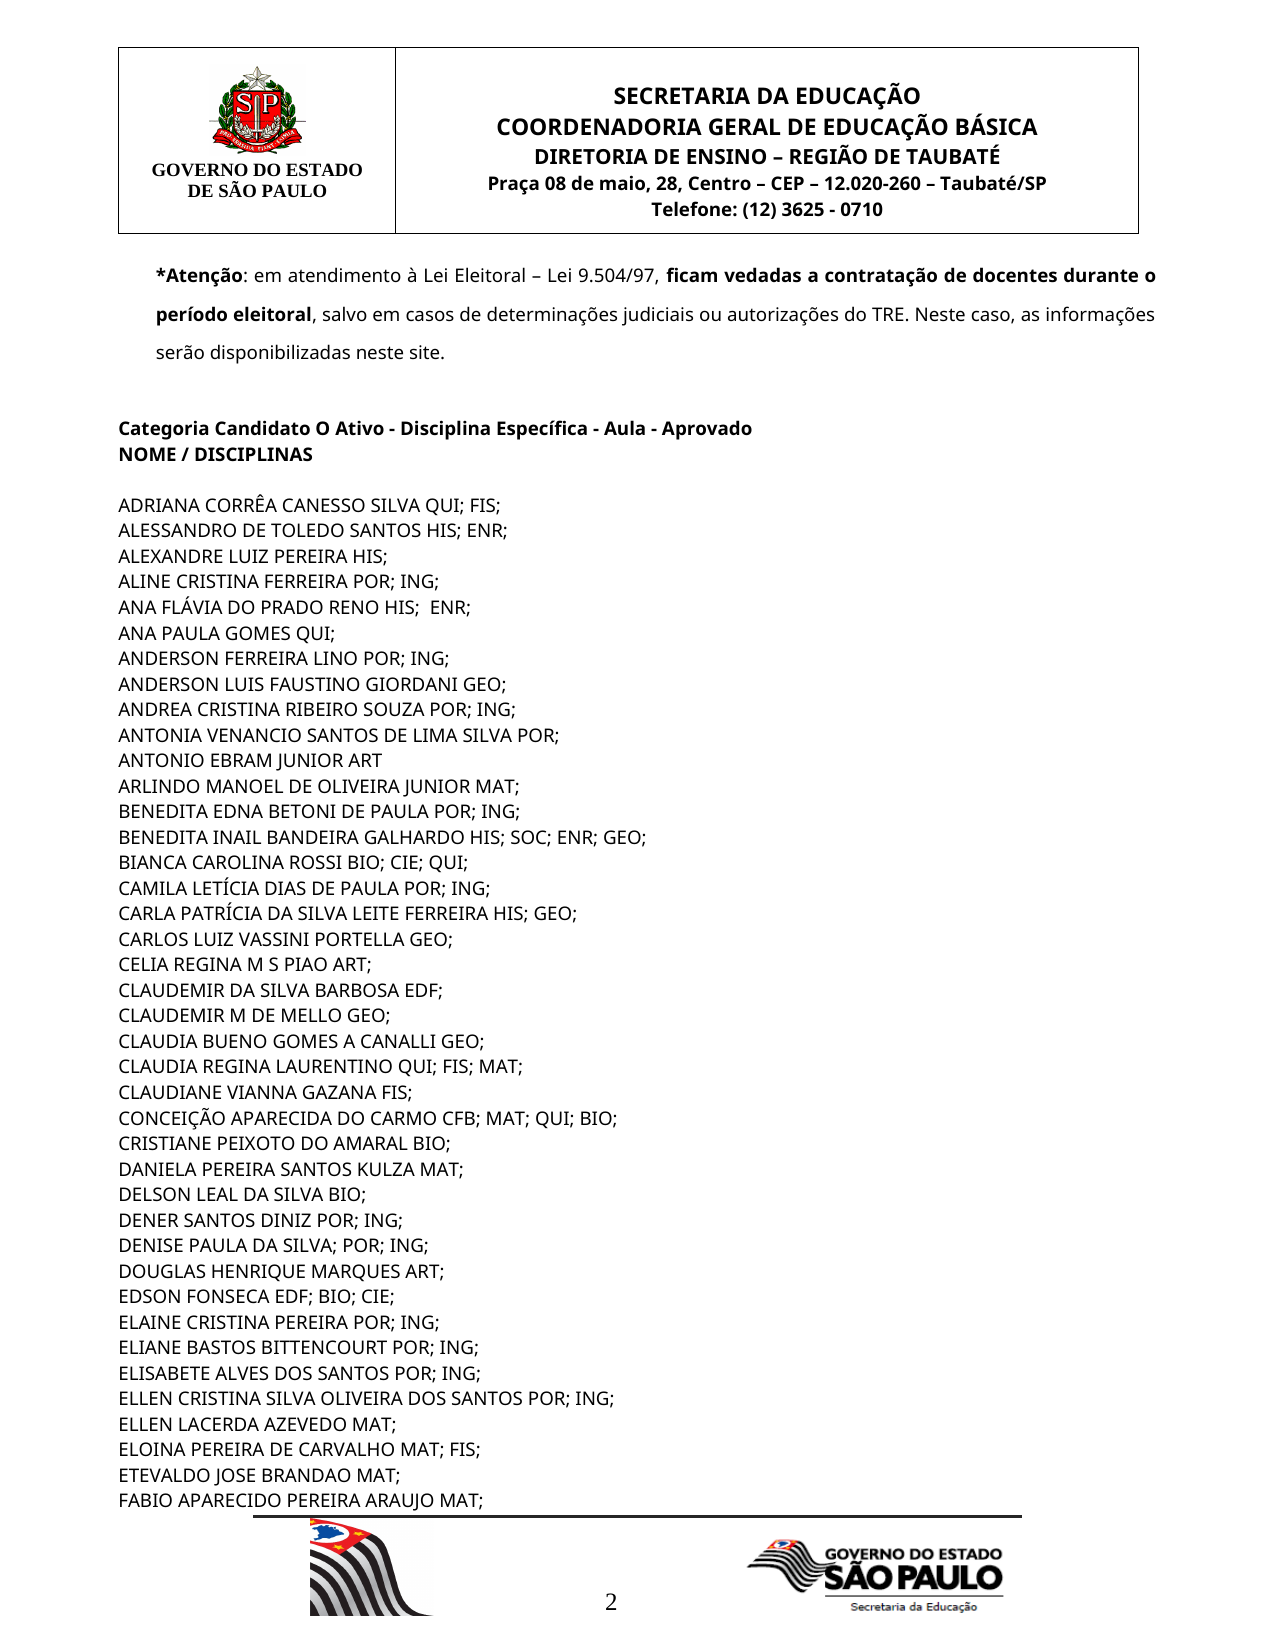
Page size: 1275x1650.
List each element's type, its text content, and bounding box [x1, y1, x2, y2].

text ARLINDO MANOEL DE OLIVEIRA JUNIOR MAT; [118, 773, 1157, 798]
text Categoria Candidato O Ativo - Disciplina Específica - Aula - Aprovado [118, 416, 1157, 441]
text ETEVALDO JOSE BRANDAO MAT; [118, 1462, 1157, 1488]
text ELAINE CRISTINA PEREIRA POR; ING; [118, 1309, 1157, 1334]
text DELSON LEAL DA SILVA BIO; [118, 1181, 1157, 1207]
text CLAUDIA REGINA LAURENTINO QUI; FIS; MAT; [118, 1054, 1157, 1079]
text BIANCA CAROLINA ROSSI BIO; CIE; QUI; [118, 849, 1157, 875]
text ALEXANDRE LUIZ PEREIRA HIS; [118, 543, 1157, 569]
text EDSON FONSECA EDF; BIO; CIE; [118, 1283, 1157, 1309]
text CLAUDIA BUENO GOMES A CANALLI GEO; [118, 1028, 1157, 1054]
text ANTONIO EBRAM JUNIOR ART [118, 747, 1157, 773]
text ANDERSON FERREIRA LINO POR; ING; [118, 645, 1157, 671]
text ELISABETE ALVES DOS SANTOS POR; ING; [118, 1360, 1157, 1386]
text BENEDITA EDNA BETONI DE PAULA POR; ING; [118, 798, 1157, 824]
picture [742, 1532, 1010, 1616]
text DOUGLAS HENRIQUE MARQUES ART; [118, 1258, 1157, 1283]
text FABIO APARECIDO PEREIRA ARAUJO MAT; [118, 1488, 1157, 1513]
text ANDERSON LUIS FAUSTINO GIORDANI GEO; [118, 671, 1157, 696]
text CRISTIANE PEIXOTO DO AMARAL BIO; [118, 1130, 1157, 1156]
text NOME / DISCIPLINAS [118, 441, 1157, 467]
text ELOINA PEREIRA DE CARVALHO MAT; FIS; [118, 1437, 1157, 1462]
text CARLOS LUIZ VASSINI PORTELLA GEO; [118, 926, 1157, 952]
text DENISE PAULA DA SILVA; POR; ING; [118, 1232, 1157, 1258]
text *Atenção: em atendimento à Lei Eleitoral – Lei 9.504/97, ficam vedadas a contratação de docentes durante o período eleitoral, salvo em casos de determinações judiciais ou autorizações do TRE. Neste caso, as informações serão disponibilizadas neste site. [156, 263, 1157, 365]
text ALINE CRISTINA FERREIRA POR; ING; [118, 569, 1157, 594]
text CELIA REGINA M S PIAO ART; [118, 952, 1157, 977]
text DENER SANTOS DINIZ POR; ING; [118, 1207, 1157, 1232]
text CAMILA LETÍCIA DIAS DE PAULA POR; ING; [118, 875, 1157, 901]
text ANDREA CRISTINA RIBEIRO SOUZA POR; ING; [118, 696, 1157, 722]
text ELLEN CRISTINA SILVA OLIVEIRA DOS SANTOS POR; ING; [118, 1386, 1157, 1411]
text CLAUDEMIR M DE MELLO GEO; [118, 1003, 1157, 1028]
text ELIANE BASTOS BITTENCOURT POR; ING; [118, 1334, 1157, 1360]
text ALESSANDRO DE TOLEDO SANTOS HIS; ENR; [118, 518, 1157, 543]
text CARLA PATRÍCIA DA SILVA LEITE FERREIRA HIS; GEO; [118, 901, 1157, 926]
text ANA FLÁVIA DO PRADO RENO HIS; ENR; [118, 594, 1157, 620]
text BENEDITA INAIL BANDEIRA GALHARDO HIS; SOC; ENR; GEO; [118, 824, 1157, 849]
picture [310, 1518, 434, 1616]
text ANTONIA VENANCIO SANTOS DE LIMA SILVA POR; [118, 722, 1157, 747]
text ANA PAULA GOMES QUI; [118, 620, 1157, 645]
text ELLEN LACERDA AZEVEDO MAT; [118, 1411, 1157, 1437]
text CLAUDEMIR DA SILVA BARBOSA EDF; [118, 977, 1157, 1003]
text ADRIANA CORRÊA CANESSO SILVA QUI; FIS; [118, 492, 1157, 518]
text CONCEIÇÃO APARECIDA DO CARMO CFB; MAT; QUI; BIO; [118, 1105, 1157, 1130]
text CLAUDIANE VIANNA GAZANA FIS; [118, 1079, 1157, 1105]
text DANIELA PEREIRA SANTOS KULZA MAT; [118, 1156, 1157, 1181]
